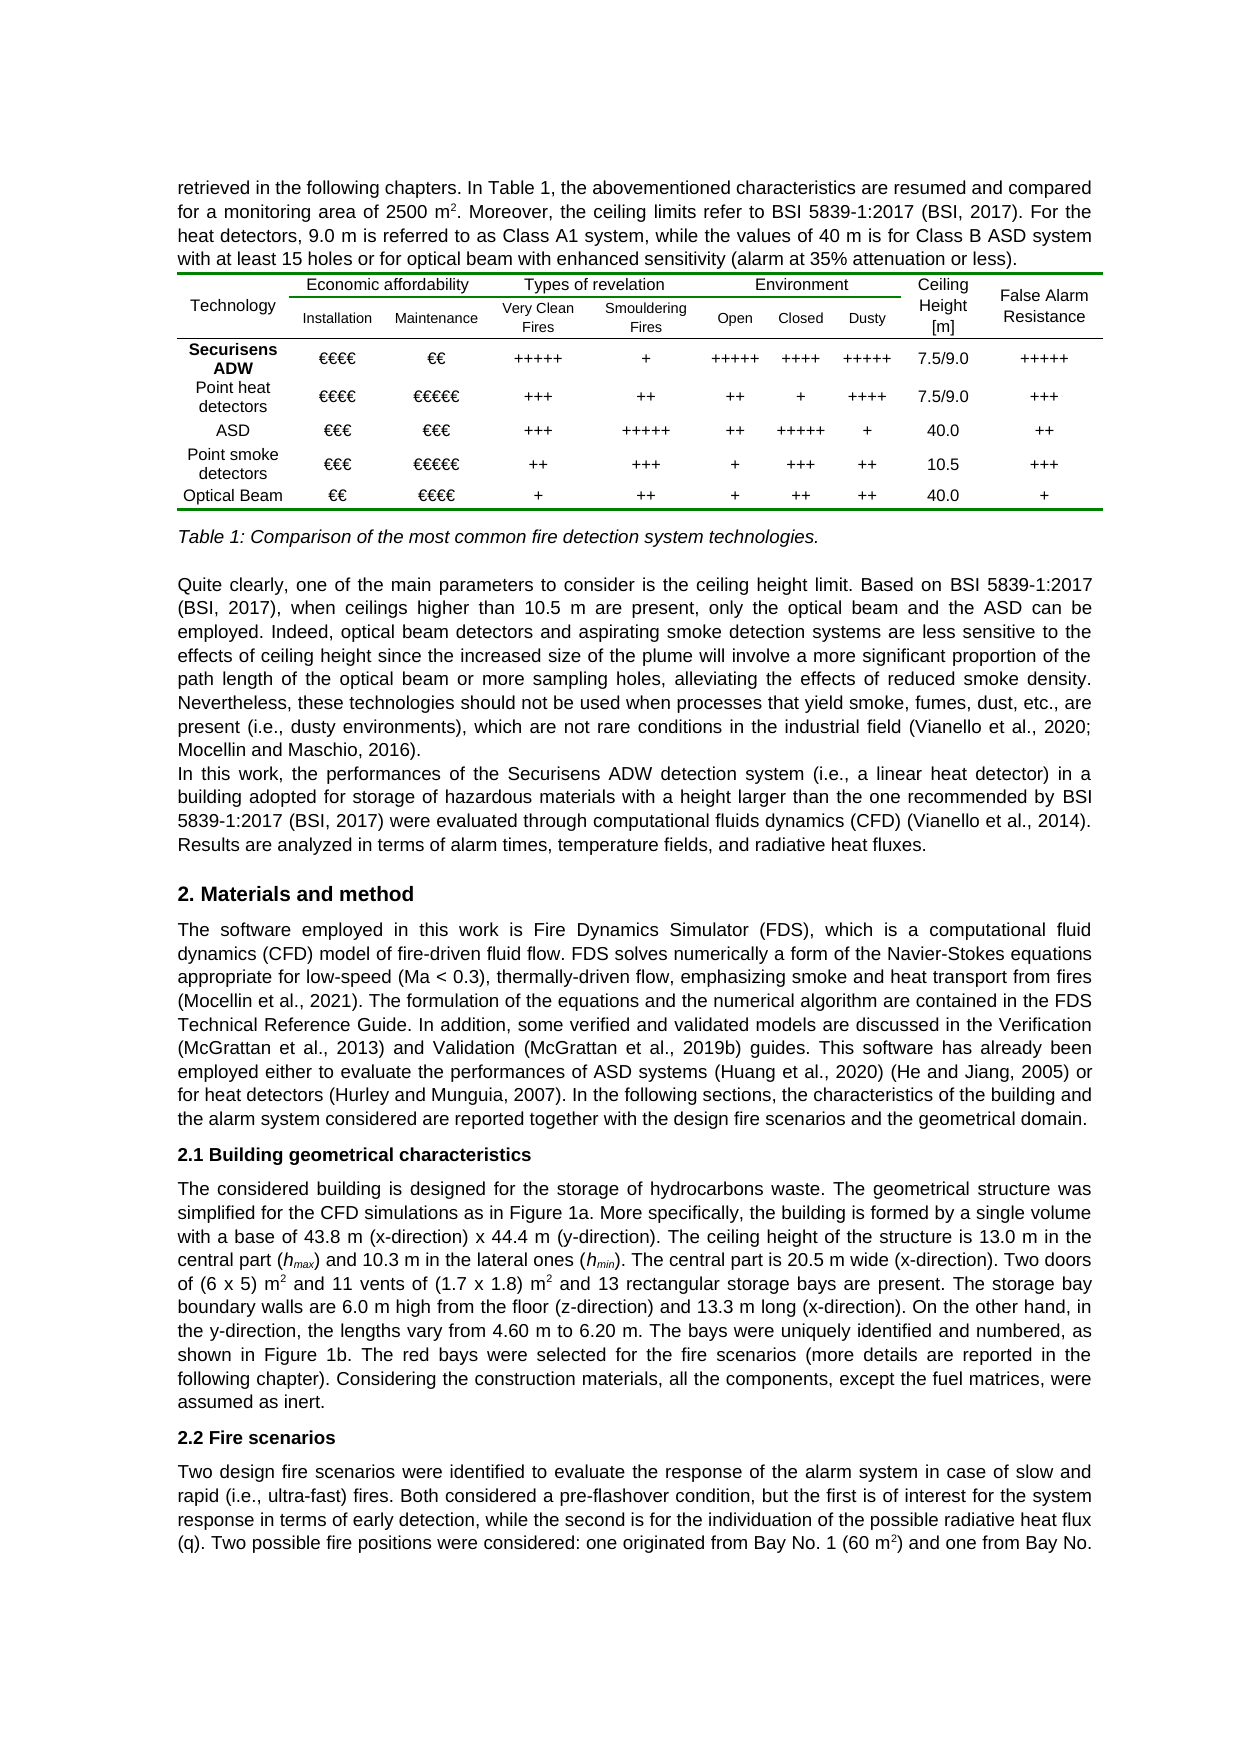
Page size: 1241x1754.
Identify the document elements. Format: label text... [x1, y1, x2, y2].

table_cell Securisens ADW [177, 339, 288, 378]
table_cell + [834, 416, 901, 445]
table_cell Open [702, 298, 768, 338]
table_cell + [986, 483, 1103, 508]
table_cell +++ [986, 445, 1103, 483]
table_cell +++++ [486, 339, 589, 378]
table_cell +++++ [702, 339, 768, 378]
table_cell 40.0 [901, 483, 986, 508]
table_cell €€€€ [386, 483, 486, 508]
table_cell ++ [768, 483, 833, 508]
table_cell 10.5 [901, 445, 986, 483]
table_cell ++++ [768, 339, 833, 378]
table_cell €€€ [386, 416, 486, 445]
table_cell ++ [986, 416, 1103, 445]
table_cell ++++ [834, 378, 901, 416]
table_cell +++ [768, 445, 833, 483]
table_cell €€€ [289, 445, 386, 483]
table_cell + [768, 378, 833, 416]
table_cell ++ [590, 483, 702, 508]
table_header Ceiling Height [m] [901, 275, 986, 338]
subtitle Building geometrical characteristics [177, 1144, 1092, 1166]
table_cell Optical Beam [177, 483, 288, 508]
table_cell Smouldering Fires [590, 298, 702, 338]
text Quite clearly, one of the main parameters to consider is the ceiling height limit. Based on BSI 5839-1:2017 (BSI, 2017), when ceilings higher than 10.5 m are present, only the optical beam and the ASD can be employed. Indeed, optical beam detectors and aspirating smoke detection systems are less sensitive to the effects of ceiling height since the increased size of the plume will involve a more significant proportion of the path length of the optical beam or more sampling holes, alleviating the effects of reduced smoke density. Nevertheless, these technologies should not be used when processes that yield smoke, fumes, dust, etc., are present (i.e., dusty environments), which are not rare conditions in the industrial field (Vianello et al., 2020; Mocellin and Maschio, 2016). [177, 573, 1092, 761]
title Table 1: Comparison of the most common fire detection system technologies. [177, 523, 1092, 548]
text In this work, the performances of the Securisens ADW detection system (i.e., a linear heat detector) in a building adopted for storage of hazardous materials with a height larger than the one recommended by BSI 5839-1:2017 (BSI, 2017) were evaluated through computational fluids dynamics (CFD) (Vianello et al., 2014). Results are analyzed in terms of alarm times, temperature fields, and radiative heat fluxes. [177, 763, 1092, 855]
table_cell €€€€ [289, 378, 386, 416]
table_cell +++++ [768, 416, 833, 445]
subtitle Materials and method [177, 882, 1092, 906]
table_cell ++ [486, 445, 589, 483]
table_cell Maintenance [386, 298, 486, 338]
table_cell +++ [486, 378, 589, 416]
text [177, 177, 1092, 270]
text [177, 1461, 1092, 1554]
table_cell + [590, 339, 702, 378]
table_cell Installation [289, 298, 386, 338]
table_cell +++ [590, 445, 702, 483]
table_cell Point heat detectors [177, 378, 288, 416]
table_cell 40.0 [901, 416, 986, 445]
table_cell 7.5/9.0 [901, 378, 986, 416]
table_cell €€ [386, 339, 486, 378]
table_cell €€ [289, 483, 386, 508]
table_cell ++ [702, 416, 768, 445]
table_cell ++ [834, 483, 901, 508]
text The software employed in this work is Fire Dynamics Simulator (FDS), which is a computational fluid dynamics (CFD) model of fire-driven fluid flow. FDS solves numerically a form of the Navier-Stokes equations appropriate for low-speed (Ma < 0.3), thermally-driven flow, emphasizing smoke and heat transport from fires (Mocellin et al., 2021). The formulation of the equations and the numerical algorithm are contained in the FDS Technical Reference Guide. In addition, some verified and validated models are discussed in the Verification (McGrattan et al., 2013) and Validation (McGrattan et al., 2019b) guides. This software has already been employed either to evaluate the performances of ASD systems (Huang et al., 2020) (He and Jiang, 2005) or for heat detectors (Hurley and Munguia, 2007). In the following sections, the characteristics of the building and the alarm system considered are reported together with the design fire scenarios and the geometrical domain. [177, 919, 1092, 1129]
table_cell Dusty [834, 298, 901, 338]
table_cell Closed [768, 298, 833, 338]
table_cell ASD [177, 416, 288, 445]
table_cell ++ [590, 378, 702, 416]
table_cell €€€€ [289, 339, 386, 378]
table_header Environment [702, 275, 901, 296]
table_cell €€€ [289, 416, 386, 445]
table_cell +++ [486, 416, 589, 445]
table_cell Very Clean Fires [486, 298, 589, 338]
table_cell €€€€€ [386, 445, 486, 483]
table_cell +++++ [986, 339, 1103, 378]
table_cell + [486, 483, 589, 508]
table_header False Alarm Resistance [986, 275, 1103, 338]
text The considered building is designed for the storage of hydrocarbons waste. The geometrical structure was simplified for the CFD simulations as in Figure 1a. More specifically, the building is formed by a single volume with a base of 43.8 m (x-direction) x 44.4 m (y-direction). The ceiling height of the structure is 13.0 m in the central part (hmax) and 10.3 m in the lateral ones (hmin). The central part is 20.5 m wide (x-direction). Two doors of (6 x 5) m2 and 11 vents of (1.7 x 1.8) m2 and 13 rectangular storage bays are present. The storage bay boundary walls are 6.0 m high from the floor (z-direction) and 13.3 m long (x-direction). On the other hand, in the y-direction, the lengths vary from 4.60 m to 6.20 m. The bays were uniquely identified and numbered, as shown in Figure 1b. The red bays were selected for the fire scenarios (more details are reported in the following chapter). Considering the construction materials, all the components, except the fuel matrices, were assumed as inert. [177, 1178, 1092, 1412]
table_cell +++ [986, 378, 1103, 416]
table_cell +++++ [590, 416, 702, 445]
table_cell ++ [702, 378, 768, 416]
table_cell 7.5/9.0 [901, 339, 986, 378]
subtitle Fire scenarios [177, 1427, 1092, 1449]
table_header Economic affordability [289, 275, 486, 296]
table_header Technology [177, 275, 288, 338]
table_header Types of revelation [486, 275, 702, 296]
table_cell + [702, 445, 768, 483]
table_cell +++++ [834, 339, 901, 378]
table_cell €€€€€ [386, 378, 486, 416]
table_cell + [702, 483, 768, 508]
table_cell Point smoke detectors [177, 445, 288, 483]
table_cell ++ [834, 445, 901, 483]
